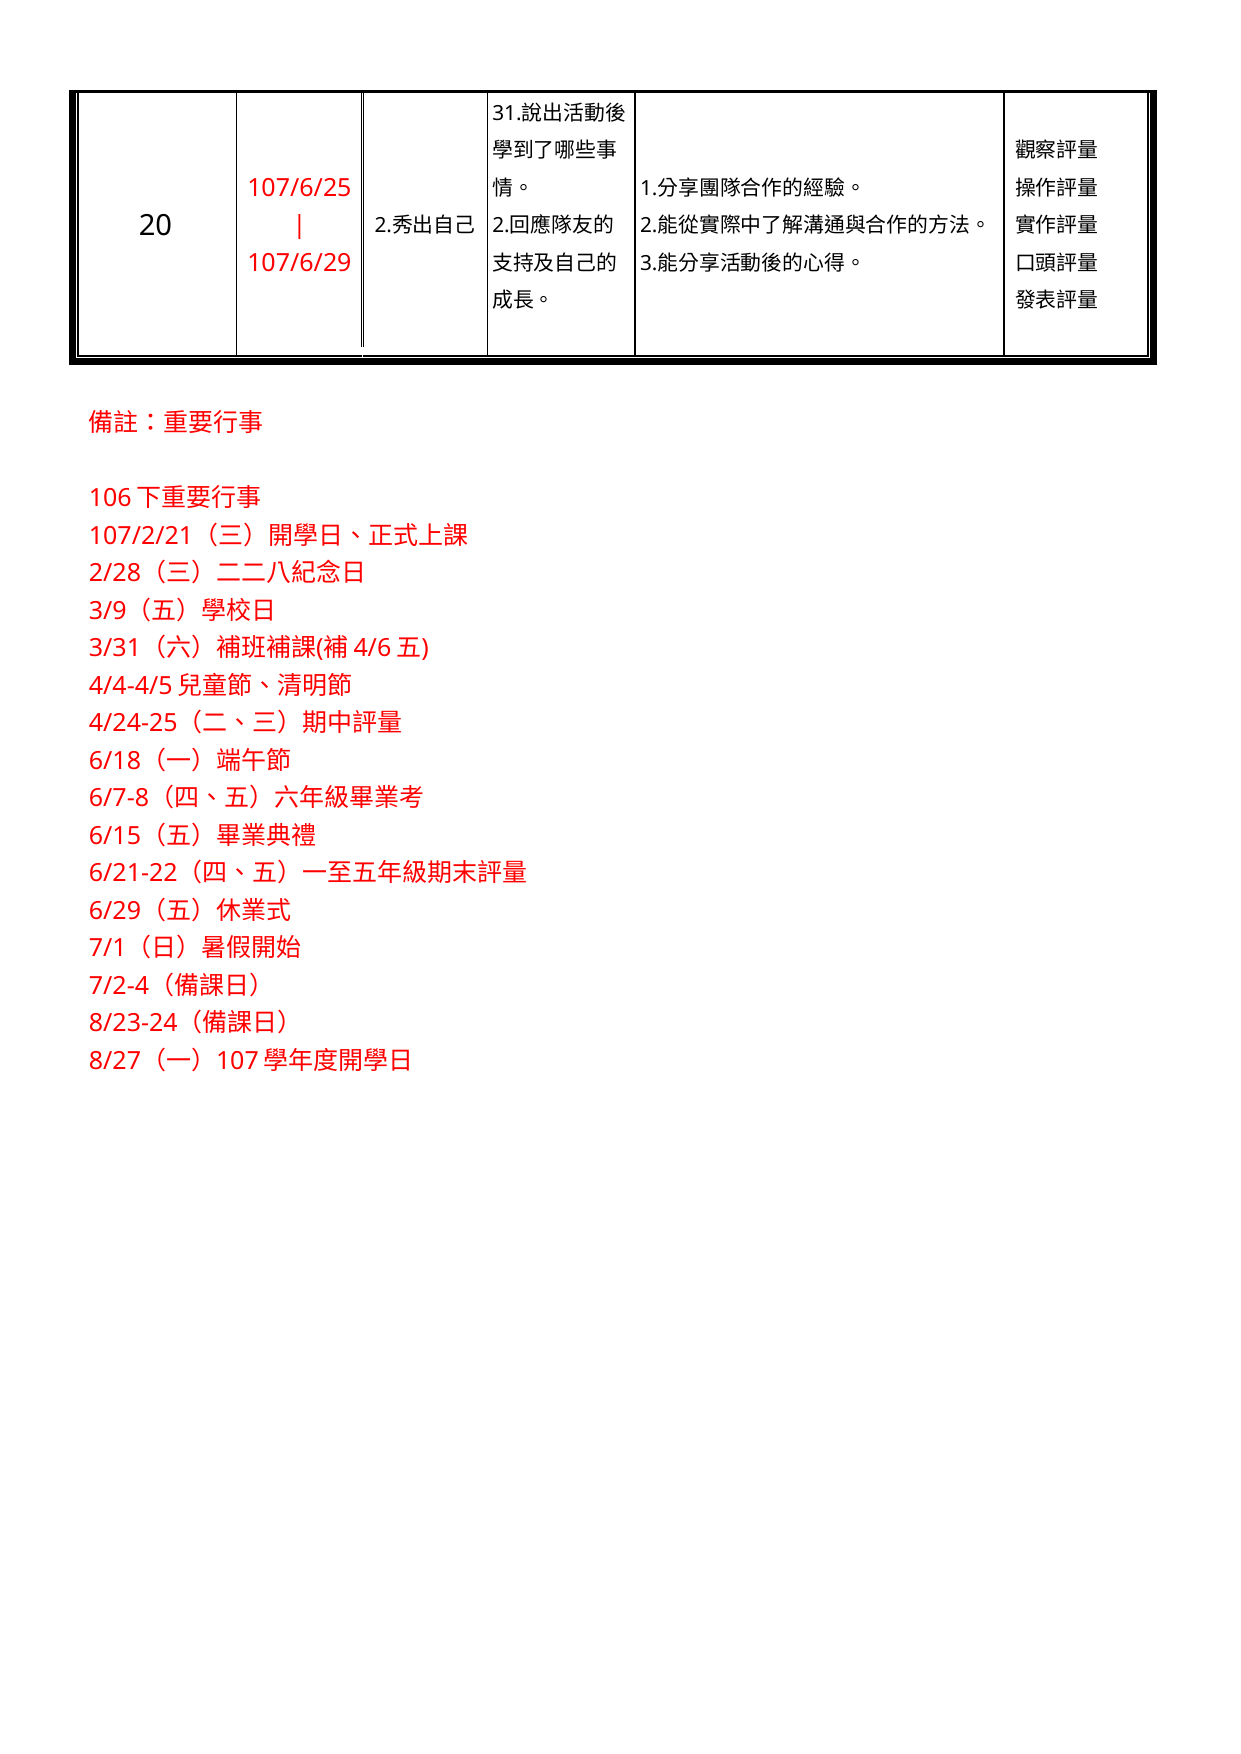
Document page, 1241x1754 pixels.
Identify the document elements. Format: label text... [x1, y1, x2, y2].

text 6/29（五）休業式 [89, 889, 1152, 927]
text 6/18（一）端午節 [89, 739, 1152, 777]
text 107/2/21（三）開學日、正式上課 [89, 514, 1152, 552]
text 4/4-4/5兒童節、清明節 [89, 664, 1152, 702]
text 2/28（三）二二八紀念日 [89, 552, 1152, 589]
text 備註：重要行事 [89, 402, 1152, 439]
text 6/21-22（四、五）一至五年級期末評量 [89, 852, 1152, 889]
text 7/2-4（備課日） [89, 964, 1152, 1002]
table_cell 107/6/25 | 107/6/29 [237, 93, 362, 355]
text 3/31（六）補班補課(補4/6五) [89, 627, 1152, 664]
text 3/9（五）學校日 [89, 589, 1152, 627]
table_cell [1005, 93, 1147, 355]
text 8/23-24（備課日） [89, 1002, 1152, 1039]
text 6/7-8（四、五）六年級畢業考 [89, 777, 1152, 814]
table_cell 20 [79, 93, 236, 355]
text 4/24-25（二、三）期中評量 [89, 702, 1152, 739]
text 8/27（一）107學年度開學日 [89, 1039, 1152, 1077]
table_cell 1.分享團隊合作的經驗。 2.能從實際中了解溝通與合作的方法。 3.能分享活動後的心得。 [636, 93, 1003, 355]
text 7/1（日）暑假開始 [89, 927, 1152, 964]
text 106下重要行事 [89, 477, 1152, 514]
text 6/15（五）畢業典禮 [89, 814, 1152, 852]
table_cell 2.秀出自己 [362, 93, 487, 355]
table_cell 31.說出活動後學到了哪些事情。 2.回應隊友的支持及自己的成長。 [488, 93, 634, 355]
